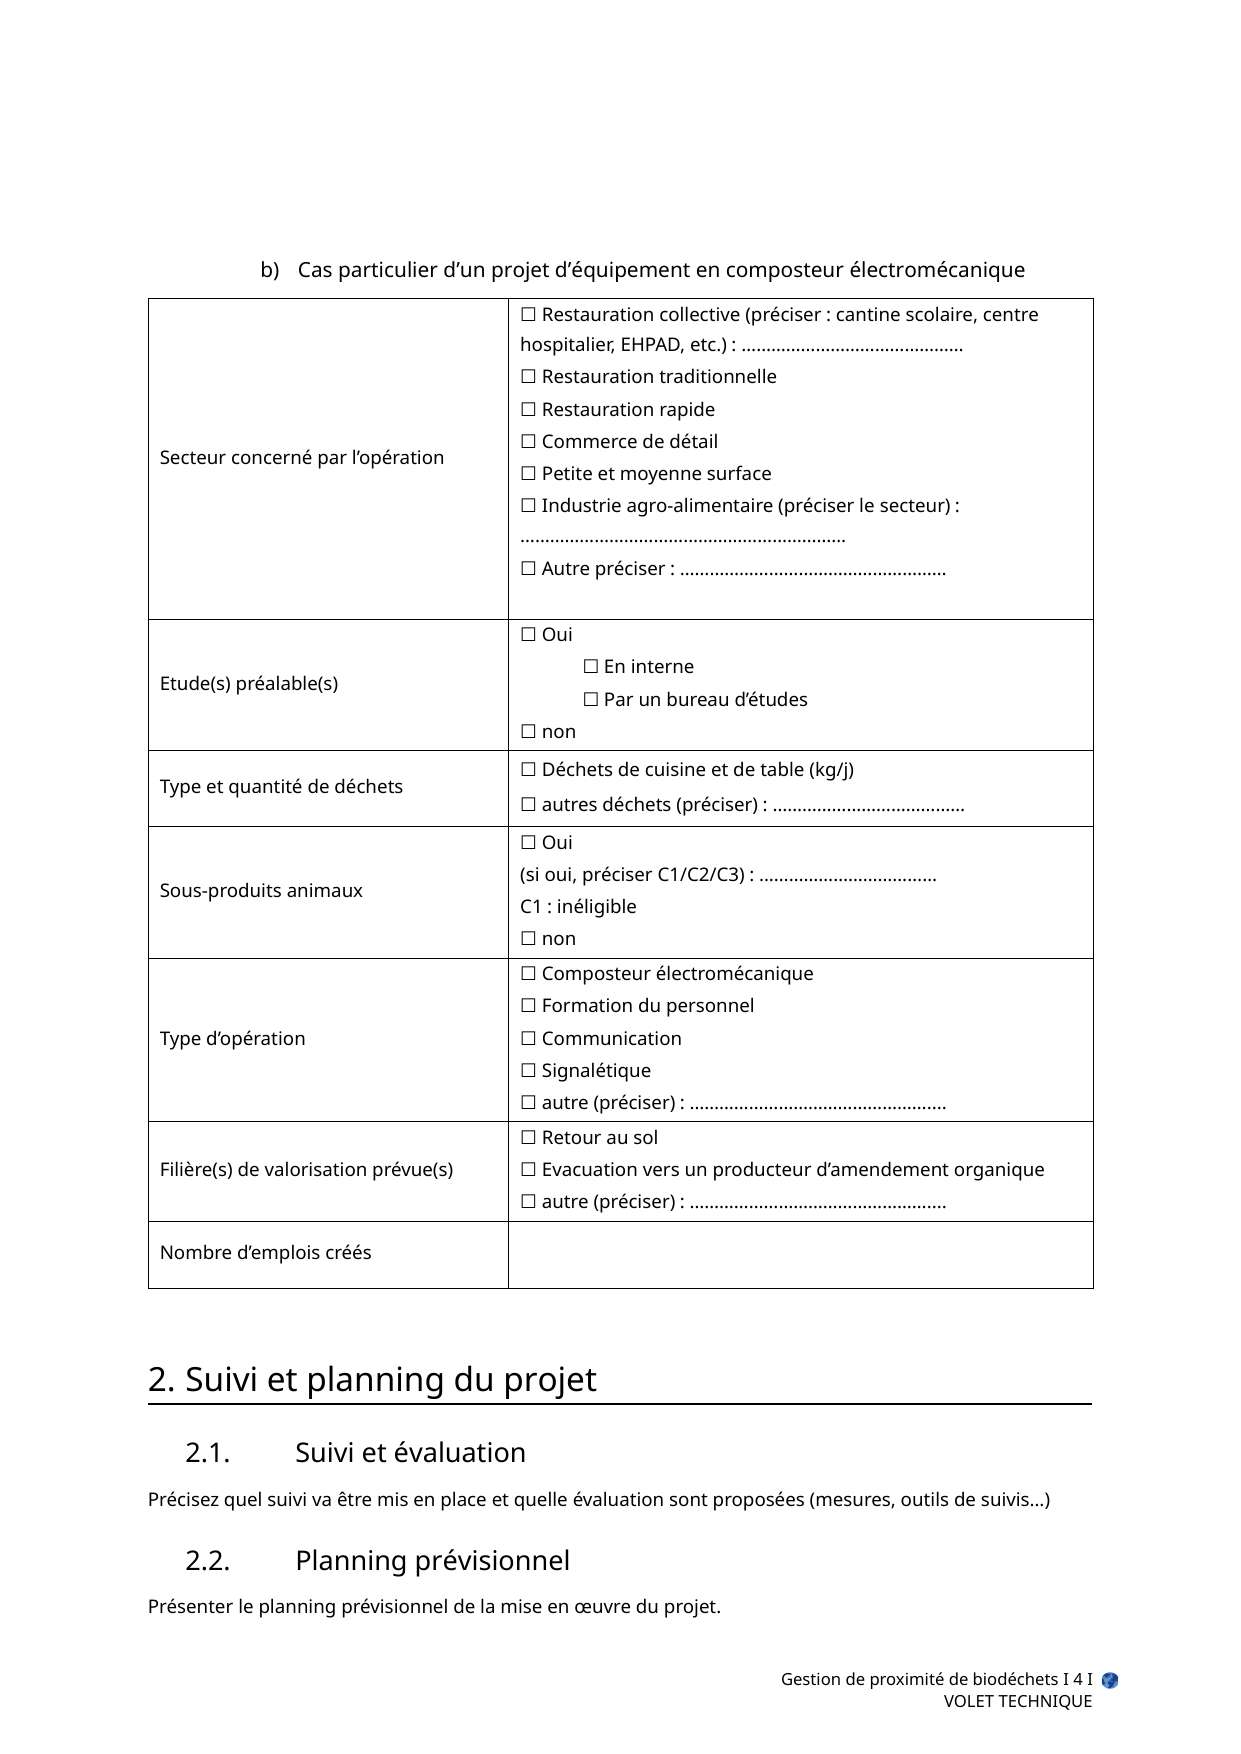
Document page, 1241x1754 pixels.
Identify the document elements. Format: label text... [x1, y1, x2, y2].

subtitle Planning prévisionnel [185, 1541, 1092, 1578]
table_cell Composteur électromécanique Formation du personnel Communication Signalétique autre (préciser) : ………………………………………….... [509, 959, 1093, 1121]
table_header Restauration collective (préciser : cantine scolaire, centre hospitalier, EHPAD, etc.) : ……………………………………… Restauration traditionnelle Restauration rapide Commerce de détail Petite et moyenne surface Industrie agro-alimentaire (préciser le secteur) :………………………………………………………… Autre préciser : ……………………………………………… [509, 299, 1093, 618]
table_cell Type d’opération [149, 959, 508, 1121]
table_cell Retour au sol Evacuation vers un producteur d’amendement organique autre (préciser) : ………………………………………….... [509, 1122, 1093, 1221]
table_cell Filière(s) de valorisation prévue(s) [149, 1122, 508, 1221]
text Précisez quel suivi va être mis en place et quelle évaluation sont proposées (mesures, outils de suivis…) [148, 1486, 1092, 1512]
table_header Secteur concerné par l’opération [149, 299, 508, 618]
table_cell Type et quantité de déchets [149, 751, 508, 826]
subtitle Suivi et évaluation [185, 1434, 1092, 1471]
table_cell Sous-produits animaux [149, 827, 508, 957]
text Présenter le planning prévisionnel de la mise en œuvre du projet. [148, 1594, 1092, 1619]
table_cell [509, 1222, 1093, 1287]
table_cell Déchets de cuisine et de table (kg/j) autres déchets (préciser) : ………………………………… [509, 751, 1093, 826]
table_cell Etude(s) préalable(s) [149, 620, 508, 750]
list Cas particulier d’un projet d’équipement en composteur électromécanique [260, 255, 1092, 284]
table_cell Oui En interne Par un bureau d’études non [509, 620, 1093, 750]
table_cell Nombre d’emplois créés [149, 1222, 508, 1287]
table_cell Oui (si oui, préciser C1/C2/C3) : ……………………………… C1 : inéligible non [509, 827, 1093, 957]
subtitle Suivi et planning du projet [148, 1356, 1092, 1403]
picture [1101, 1672, 1119, 1689]
